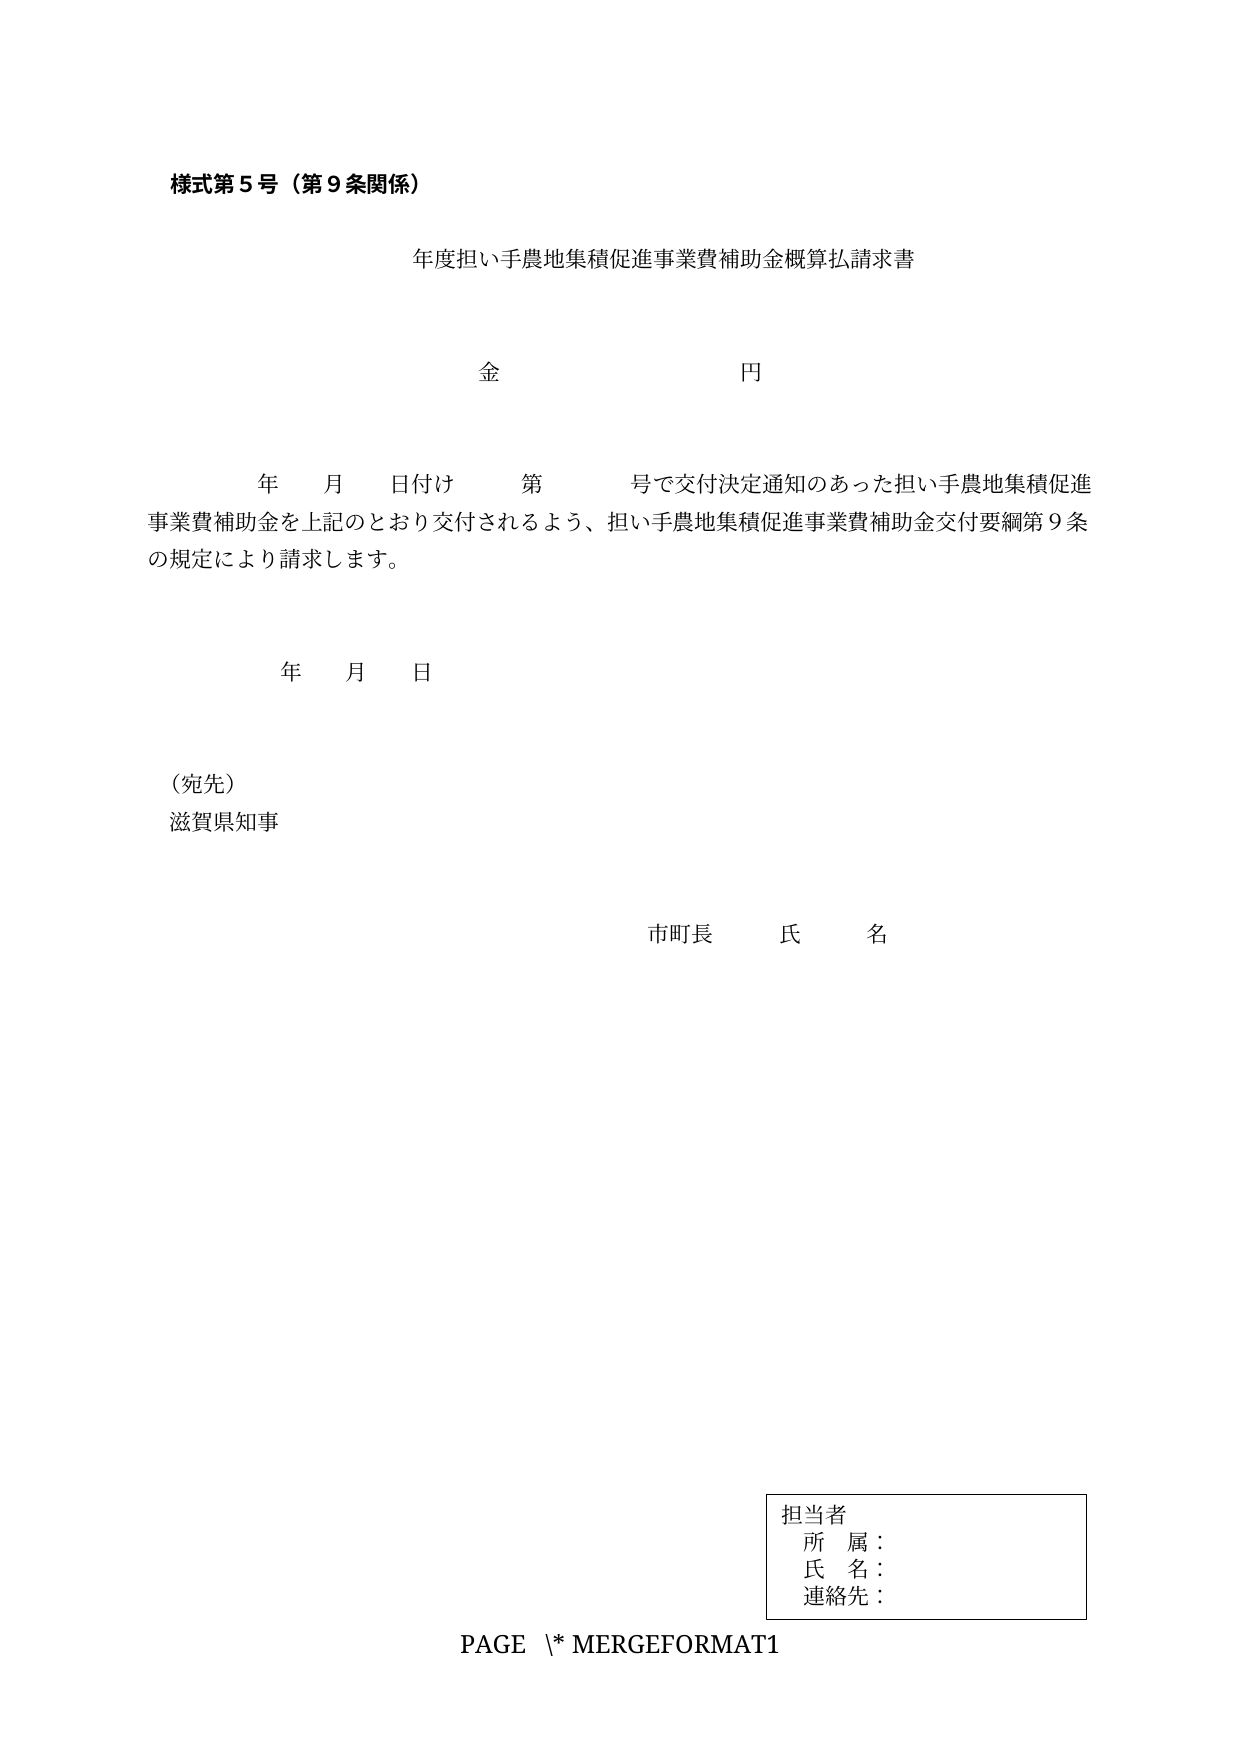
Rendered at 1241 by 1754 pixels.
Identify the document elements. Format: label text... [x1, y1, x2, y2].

text 年 月 日付け 第 号で交付決定通知のあった担い手農地集積促進事業費補助金を上記のとおり交付されるよう、担い手農地集積促進事業費補助金交付要綱第９条の規定により請求します。 [148, 464, 1092, 577]
text 市町長 氏 名 [648, 914, 1092, 952]
text （宛先） [148, 764, 1092, 802]
text 年 月 日 [148, 652, 1092, 689]
text 滋賀県知事 [148, 802, 1092, 839]
text 金 円 [148, 352, 1092, 389]
text 様式第５号（第９条関係） [148, 164, 1092, 202]
text 年度担い手農地集積促進事業費補助金概算払請求書 [148, 239, 1092, 277]
